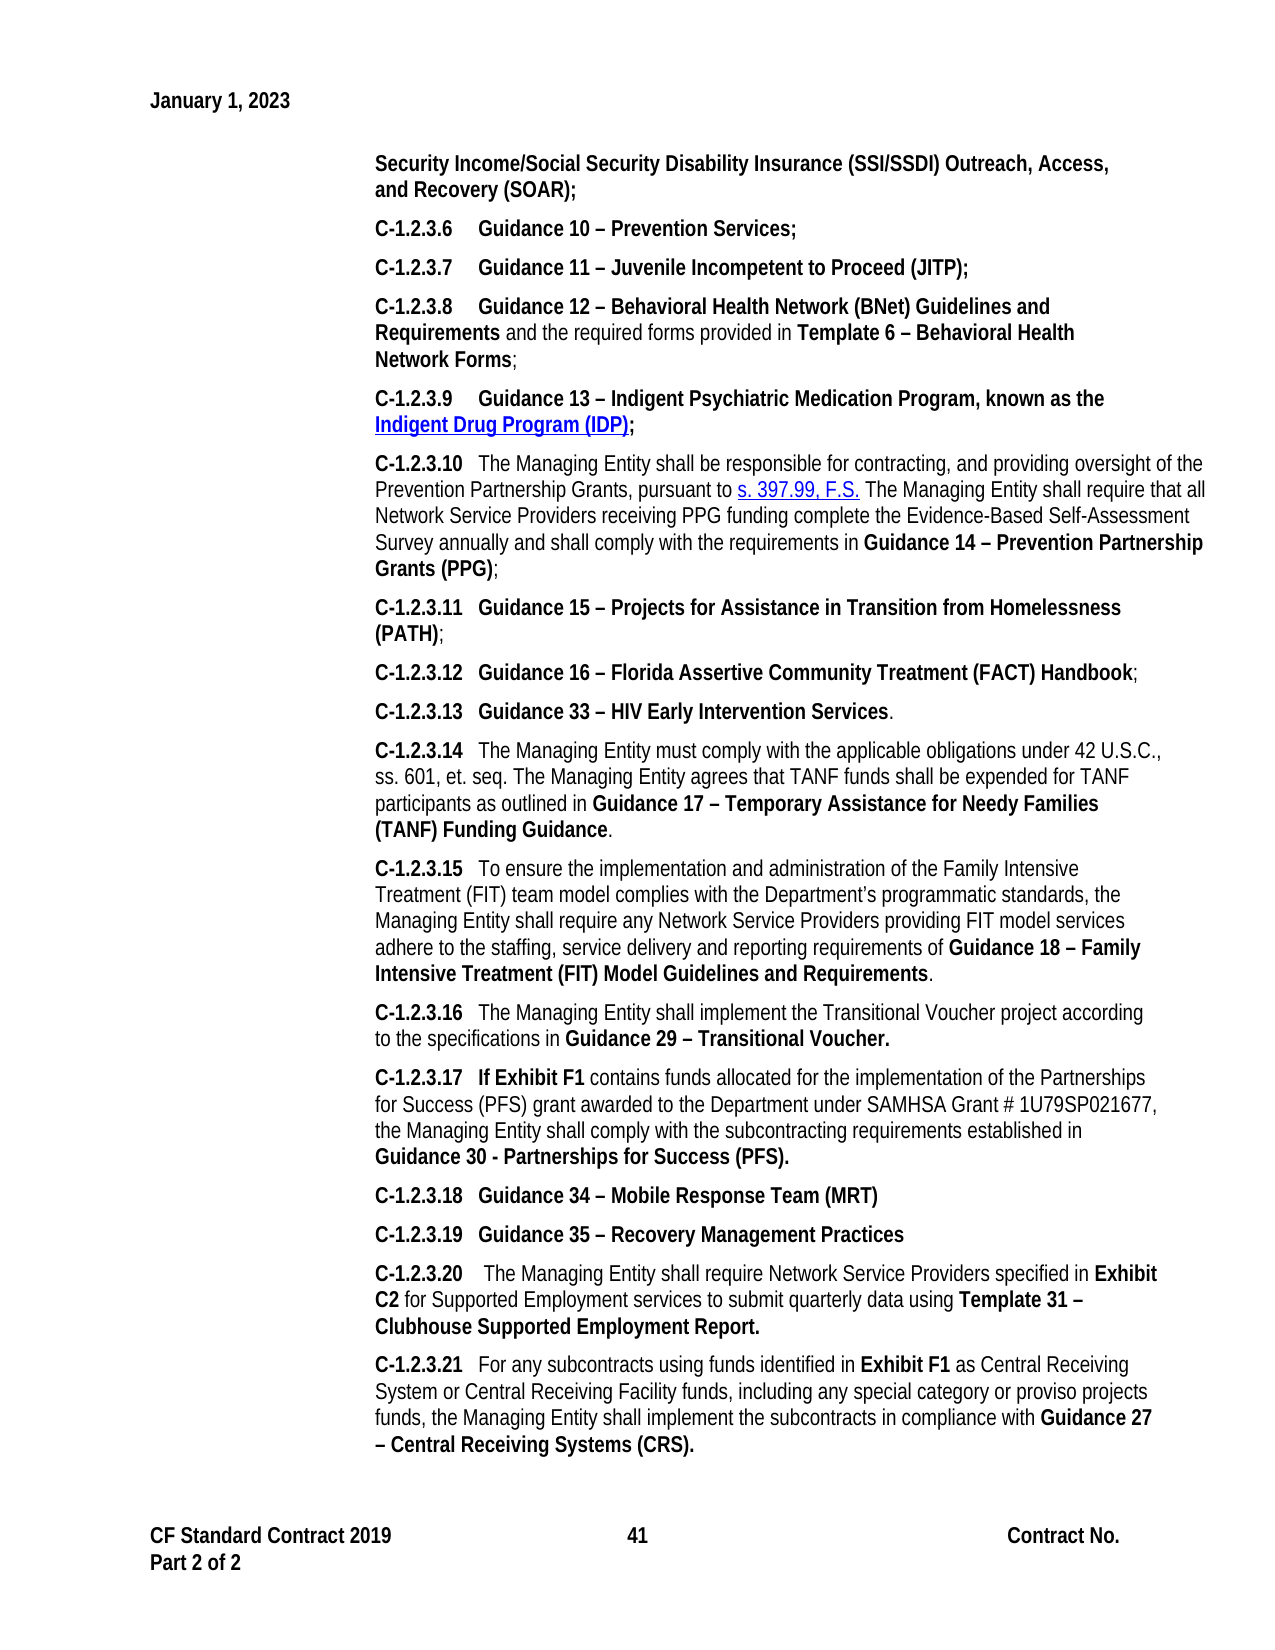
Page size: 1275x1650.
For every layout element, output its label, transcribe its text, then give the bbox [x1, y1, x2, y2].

list Guidance 15 – Projects for Assistance in Transition from Homelessness (PATH); [375, 594, 1191, 647]
list The Managing Entity shall implement the Transitional Voucher project according to the specifications in Guidance 29 – Transitional Voucher. [375, 999, 1162, 1052]
list The Managing Entity must comply with the applicable obligations under 42 U.S.C., ss. 601, et. seq. The Managing Entity agrees that TANF funds shall be expended for TANF participants as outlined in Guidance 17 – Temporary Assistance for Needy Families (TANF) Funding Guidance. [375, 737, 1162, 842]
list Guidance 12 – Behavioral Health Network (BNet) Guidelines and Requirements and the required forms provided in Template 6 – Behavioral Health Network Forms; [375, 293, 1125, 372]
list Guidance 33 – HIV Early Intervention Services. [375, 698, 1162, 724]
list Guidance 10 – Prevention Services; [375, 215, 1125, 242]
list If Exhibit F1 contains funds allocated for the implementation of the Partnerships for Success (PFS) grant awarded to the Department under SAMHSA Grant # 1U79SP021677, the Managing Entity shall comply with the subcontracting requirements established in Guidance 30 - Partnerships for Success (PFS). [375, 1064, 1162, 1170]
list Guidance 35 – Recovery Management Practices [375, 1221, 1162, 1247]
list For any subcontracts using funds identified in Exhibit F1 as Central Receiving System or Central Receiving Facility funds, including any special category or proviso projects funds, the Managing Entity shall implement the subcontracts in compliance with Guidance 27 – Central Receiving Systems (CRS). [375, 1351, 1162, 1457]
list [375, 150, 1125, 203]
list Guidance 13 – Indigent Psychiatric Medication Program, known as the Indigent Drug Program (IDP); [375, 384, 1125, 437]
list To ensure the implementation and administration of the Family Intensive Treatment (FIT) team model complies with the Department’s programmatic standards, the Managing Entity shall require any Network Service Providers providing FIT model services adhere to the staffing, service delivery and reporting requirements of Guidance 18 – Family Intensive Treatment (FIT) Model Guidelines and Requirements. [375, 855, 1162, 987]
list Guidance 11 – Juvenile Incompetent to Proceed (JITP); [375, 254, 1125, 280]
list Guidance 34 – Mobile Response Team (MRT) [375, 1182, 1162, 1208]
list The Managing Entity shall require Network Service Providers specified in Exhibit C2 for Supported Employment services to submit quarterly data using Template 31 – Clubhouse Supported Employment Report. [375, 1260, 1162, 1339]
list The Managing Entity shall be responsible for contracting, and providing oversight of the Prevention Partnership Grants, pursuant to s. 397.99, F.S. The Managing Entity shall require that all Network Service Providers receiving PPG funding complete the Evidence-Based Self-Assessment Survey annually and shall comply with the requirements in Guidance 14 – Prevention Partnership Grants (PPG); [375, 450, 1209, 581]
list Guidance 16 – Florida Assertive Community Treatment (FACT) Handbook; [375, 659, 1162, 686]
